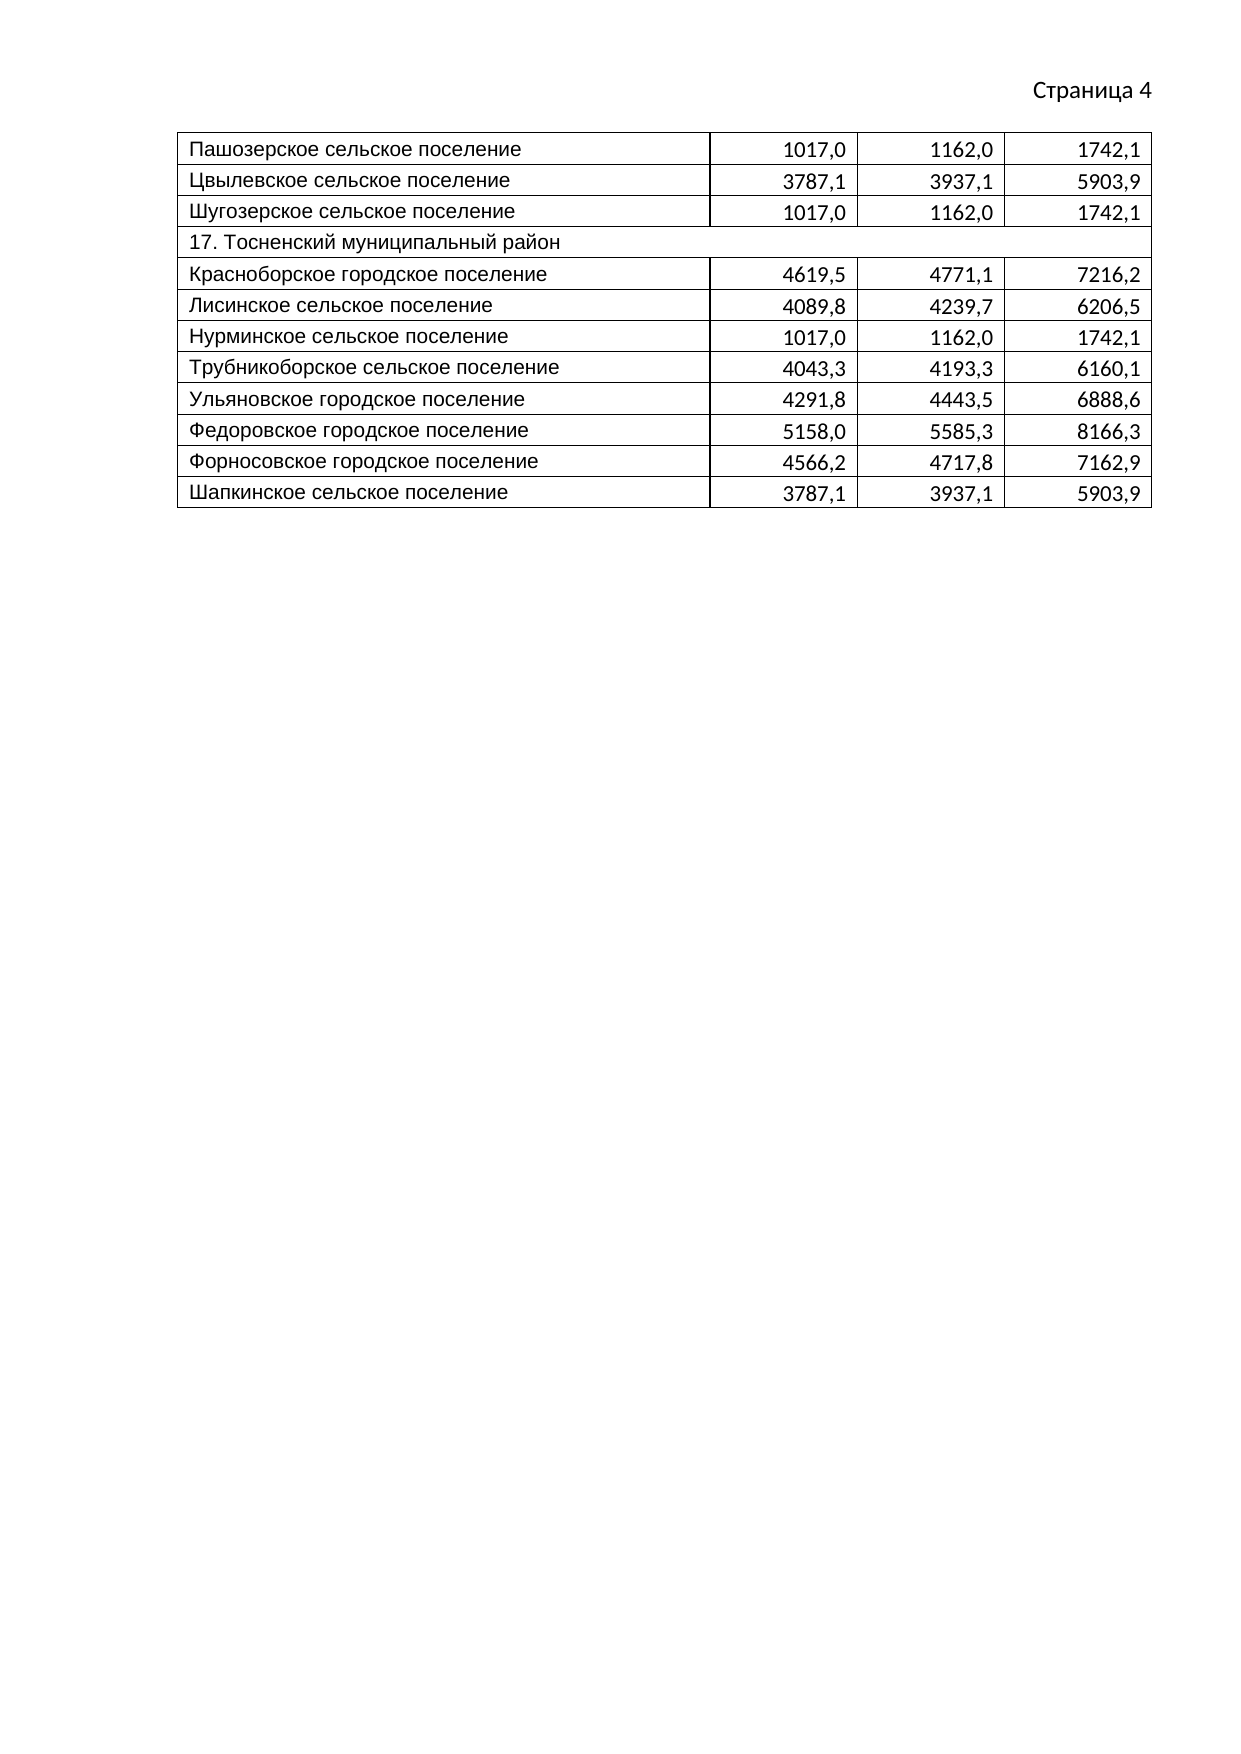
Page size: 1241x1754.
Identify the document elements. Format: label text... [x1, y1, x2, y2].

table_cell 4089,8 [711, 290, 857, 320]
table_cell 4566,2 [711, 446, 857, 476]
table_cell 5158,0 [711, 415, 857, 445]
table_cell 17. Тосненский муниципальный район [178, 227, 1151, 257]
table_cell 7216,2 [1005, 258, 1151, 288]
table_cell 6888,6 [1005, 383, 1151, 413]
table_cell 3787,1 [711, 477, 857, 507]
table_cell 3937,1 [858, 477, 1004, 507]
table_cell 1017,0 [711, 321, 857, 351]
table_cell Пашозерское сельское поселение [178, 133, 709, 163]
table_cell Цвылевское сельское поселение [178, 165, 709, 195]
table_cell 6160,1 [1005, 352, 1151, 382]
table_cell 1162,0 [858, 321, 1004, 351]
table_cell 4619,5 [711, 258, 857, 288]
table_cell 7162,9 [1005, 446, 1151, 476]
table_cell 1742,1 [1005, 133, 1151, 163]
table_cell Форносовское городское поселение [178, 446, 709, 476]
table_cell Шугозерское сельское поселение [178, 196, 709, 226]
table_cell Лисинское сельское поселение [178, 290, 709, 320]
table_cell Федоровское городское поселение [178, 415, 709, 445]
table_cell 4291,8 [711, 383, 857, 413]
table_cell Трубникоборское сельское поселение [178, 352, 709, 382]
table_cell Шапкинское сельское поселение [178, 477, 709, 507]
table_cell 8166,3 [1005, 415, 1151, 445]
table_cell 4043,3 [711, 352, 857, 382]
table_cell Нурминское сельское поселение [178, 321, 709, 351]
table_cell 5585,3 [858, 415, 1004, 445]
table_cell 1162,0 [858, 196, 1004, 226]
table_cell 6206,5 [1005, 290, 1151, 320]
table_cell 1017,0 [711, 196, 857, 226]
table_cell 1017,0 [711, 133, 857, 163]
table_cell Красноборское городское поселение [178, 258, 709, 288]
table_cell 1742,1 [1005, 321, 1151, 351]
table_cell 4239,7 [858, 290, 1004, 320]
table_cell 4771,1 [858, 258, 1004, 288]
table_cell 3787,1 [711, 165, 857, 195]
table_cell 5903,9 [1005, 477, 1151, 507]
table_cell 4443,5 [858, 383, 1004, 413]
table_cell 1162,0 [858, 133, 1004, 163]
table_cell 5903,9 [1005, 165, 1151, 195]
table_cell 3937,1 [858, 165, 1004, 195]
table_cell 1742,1 [1005, 196, 1151, 226]
table_cell 4717,8 [858, 446, 1004, 476]
table_cell 4193,3 [858, 352, 1004, 382]
table_cell Ульяновское городское поселение [178, 383, 709, 413]
